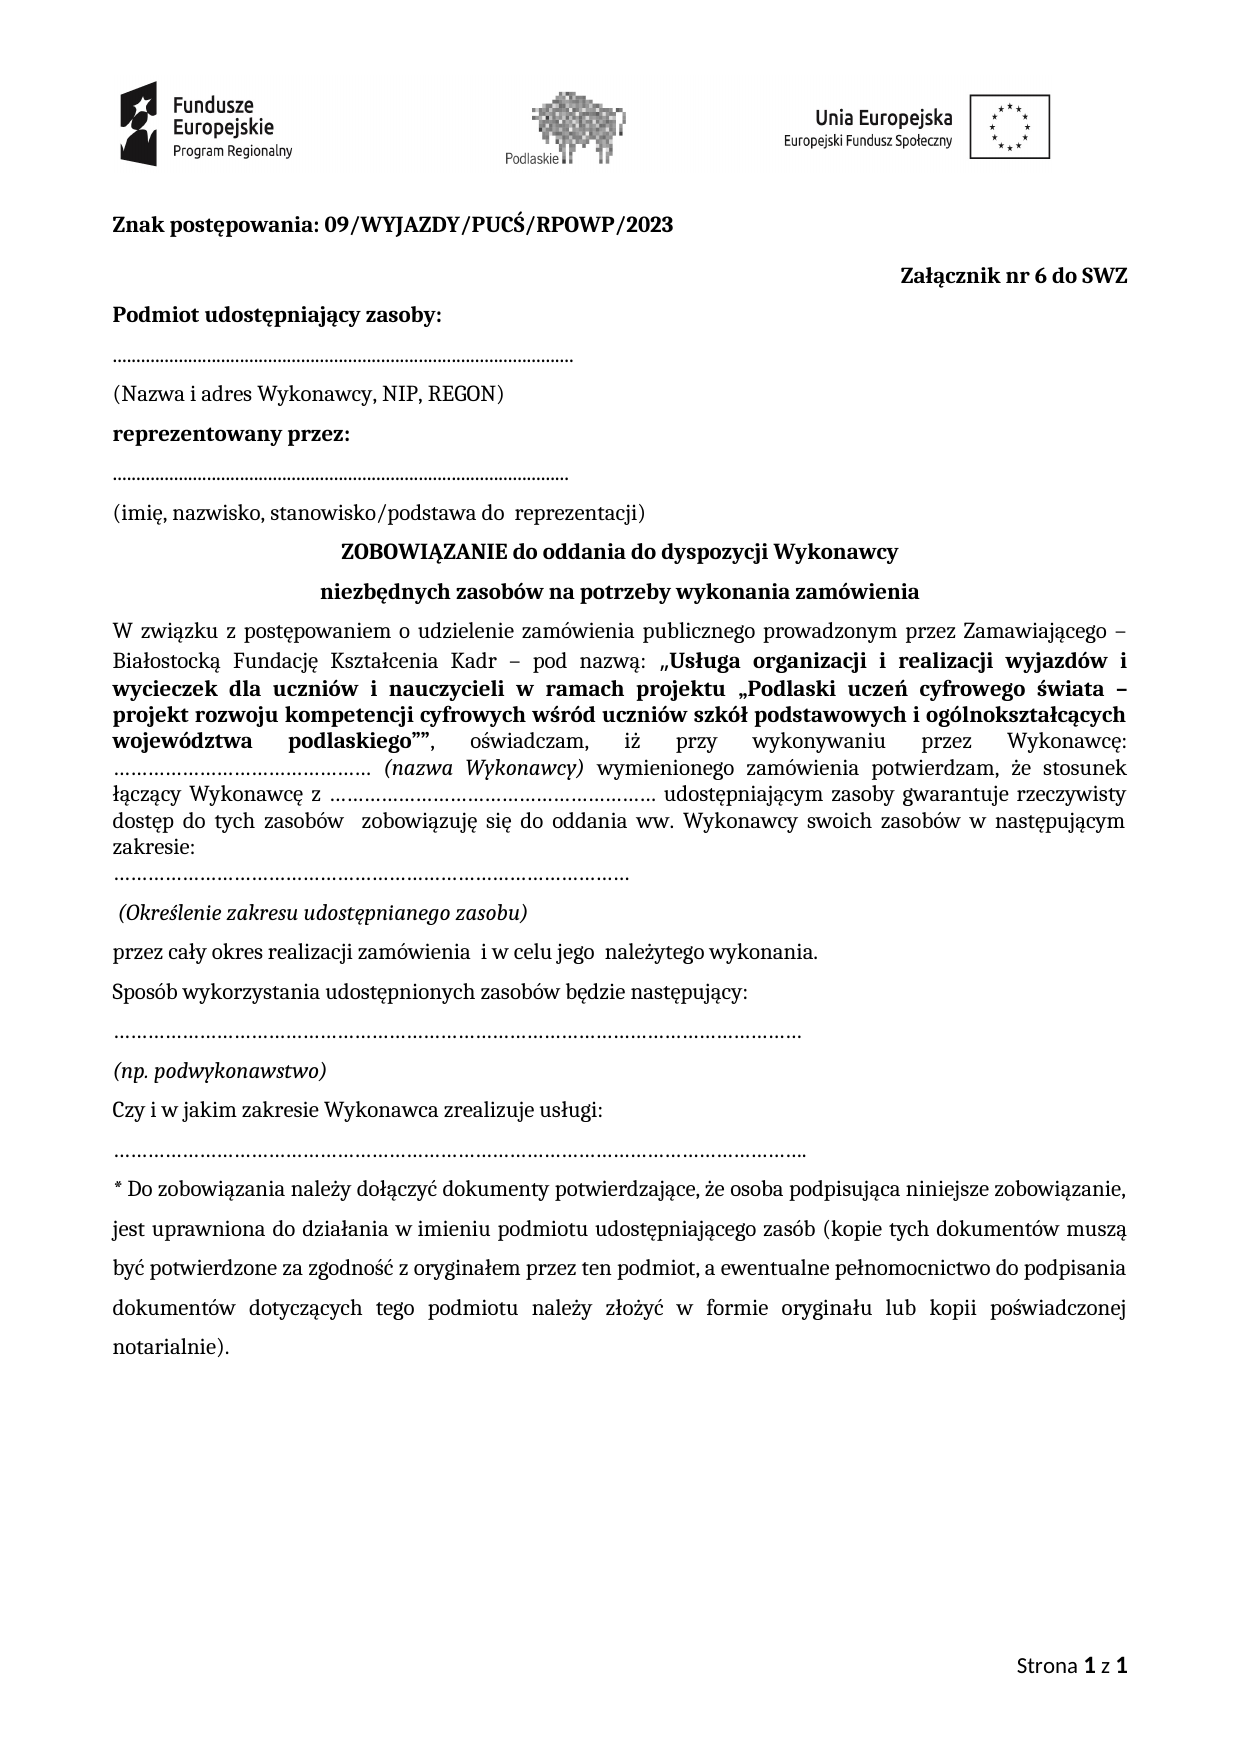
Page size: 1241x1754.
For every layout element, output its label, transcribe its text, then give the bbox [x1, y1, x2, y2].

text ................................................................................................. [112, 460, 1128, 486]
picture [112, 75, 1054, 173]
text Sposób wykorzystania udostępnionych zasobów będzie następujący: [112, 978, 1128, 1005]
text niezbędnych zasobów na potrzeby wykonania zamówienia [112, 578, 1128, 605]
text Załącznik nr 6 do SWZ [112, 263, 1128, 289]
text reprezentowany przez: [112, 421, 1128, 447]
text ……………………………………………………………………………… [112, 860, 1128, 886]
text (imię, nazwisko, stanowisko/podstawa do reprezentacji) [112, 499, 1128, 526]
text (np. podwykonawstwo) [112, 1057, 1128, 1084]
text Znak postępowania: 09/WYJAZDY/PUCŚ/RPOWP/2023 [112, 212, 1128, 238]
text przez cały okres realizacji zamówienia i w celu jego należytego wykonania. [112, 939, 1128, 965]
text Podmiot udostępniający zasoby: [112, 302, 1128, 328]
text W związku z postępowaniem o udzielenie zamówienia publicznego prowadzonym przez Zamawiającego – Białostocką Fundację Kształcenia Kadr – pod nazwą: „Usługa organizacji i realizacji wyjazdów i wycieczek dla uczniów i nauczycieli w ramach projektu „Podlaski uczeń cyfrowego świata – projekt rozwoju kompetencji cyfrowych wśród uczniów szkół podstawowych i ogólnokształcących województwa podlaskiego””, oświadczam, iż przy wykonywaniu przez Wykonawcę: ……………………………………… (nazwa Wykonawcy) wymienionego zamówienia potwierdzam, że stosunek łączący Wykonawcę z ………………………………………………… udostępniającym zasoby gwarantuje rzeczywisty dostęp do tych zasobów zobowiązuję się do oddania ww. Wykonawcy swoich zasobów w następującym zakresie: [112, 618, 1128, 860]
text Czy i w jakim zakresie Wykonawca zrealizuje usługi: [112, 1097, 1128, 1123]
text …………………………………………………………………………………………………………. [112, 1136, 1128, 1163]
text (Nazwa i adres Wykonawcy, NIP, REGON) [112, 381, 1128, 407]
text (Określenie zakresu udostępnianego zasobu) [112, 899, 1128, 926]
text .................................................................................................. [112, 342, 1128, 368]
text ………………………………………………………………………………………………………… [112, 1018, 1128, 1044]
text * Do zobowiązania należy dołączyć dokumenty potwierdzające, że osoba podpisująca niniejsze zobowiązanie, jest uprawniona do działania w imieniu podmiotu udostępniającego zasób (kopie tych dokumentów muszą być potwierdzone za zgodność z oryginałem przez ten podmiot, a ewentualne pełnomocnictwo do podpisania dokumentów dotyczących tego podmiotu należy złożyć w formie oryginału lub kopii poświadczonej notarialnie). [112, 1176, 1128, 1360]
text ZOBOWIĄZANIE do oddania do dyspozycji Wykonawcy [112, 539, 1128, 565]
